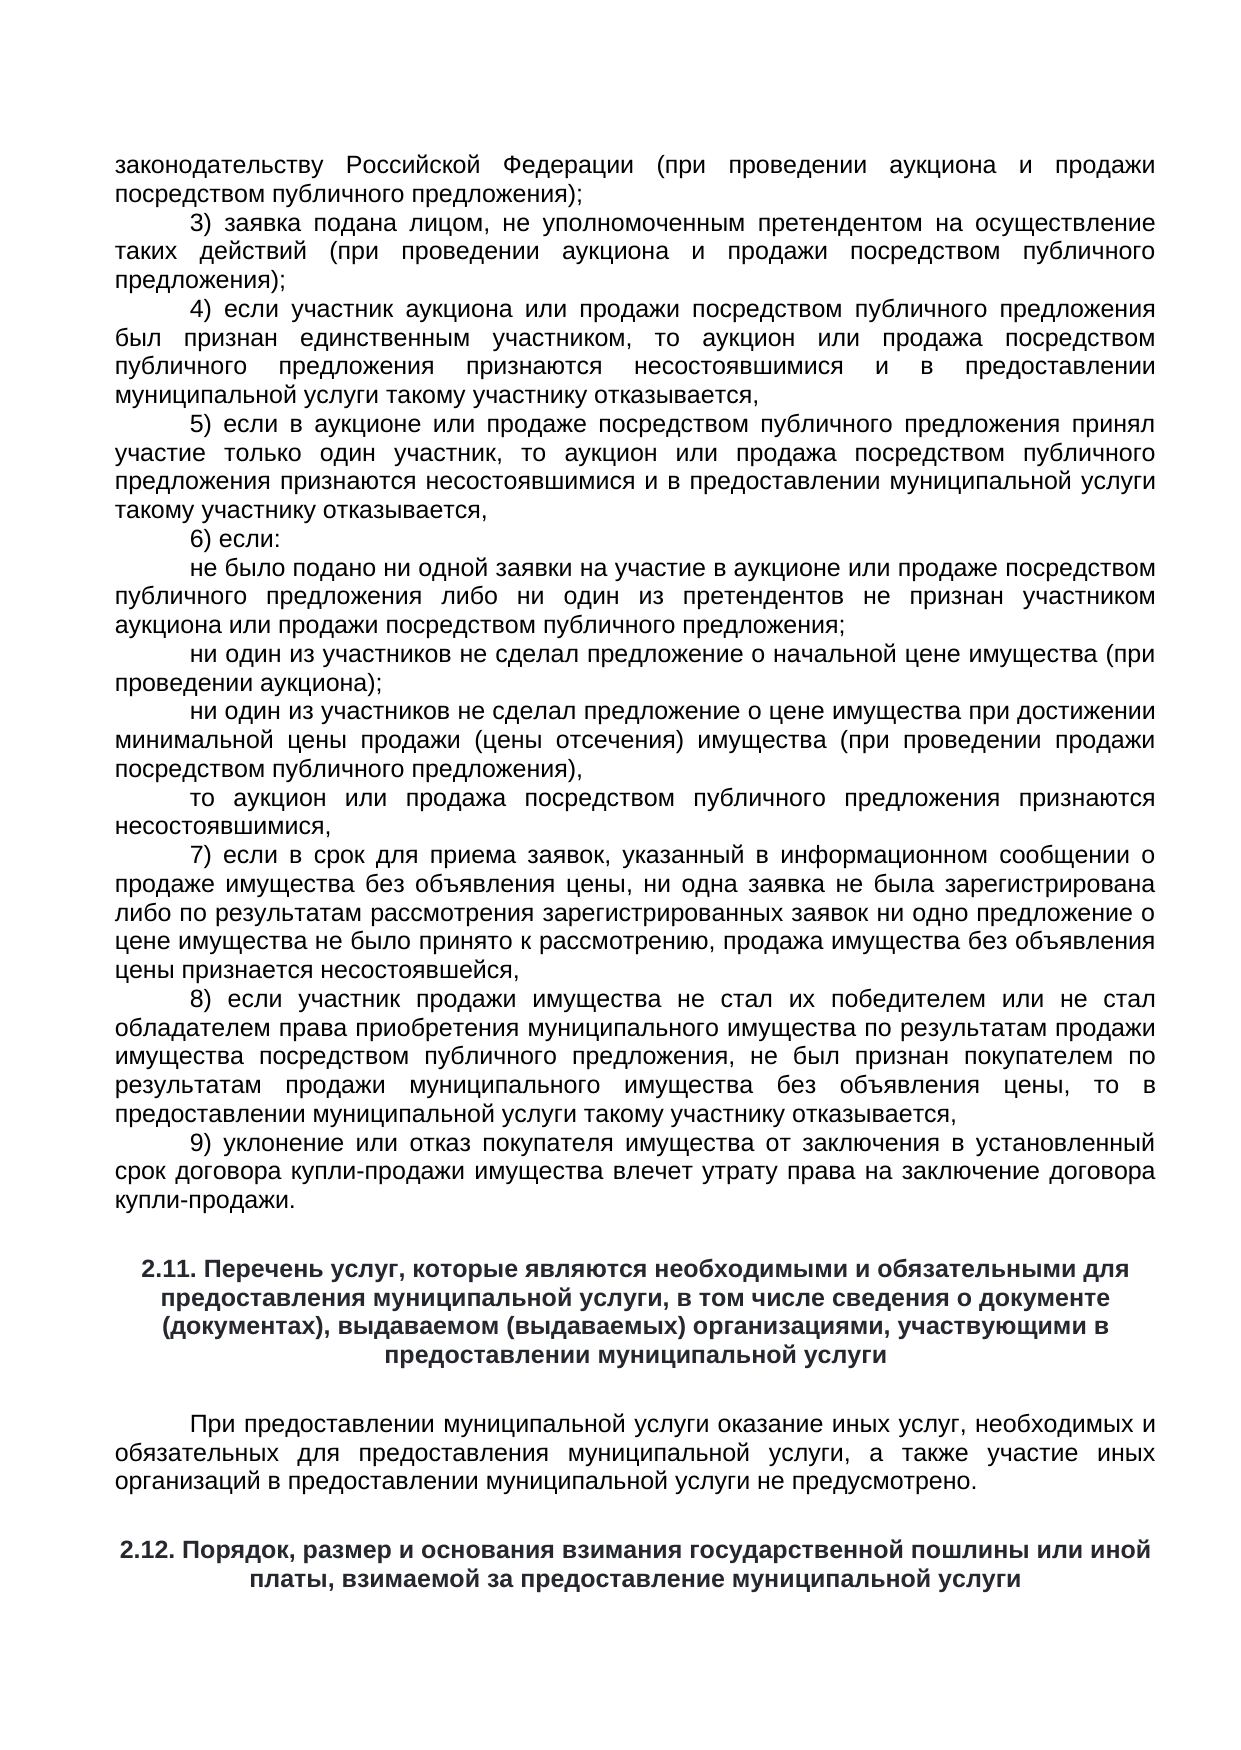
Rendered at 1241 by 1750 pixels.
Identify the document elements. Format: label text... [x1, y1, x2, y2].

text 4) если участник аукциона или продажи посредством публичного предложения был признан единственным участником, то аукцион или продажа посредством публичного предложения признаются несостоявшимися и в предоставлении муниципальной услуги такому участнику отказывается, [114, 294, 1157, 409]
text ни один из участников не сделал предложение о начальной цене имущества (при проведении аукциона); [114, 639, 1157, 696]
text ни один из участников не сделал предложение о цене имущества при достижении минимальной цены продажи (цены отсечения) имущества (при проведении продажи посредством публичного предложения), [114, 696, 1157, 782]
text 3) заявка подана лицом, не уполномоченным претендентом на осуществление таких действий (при проведении аукциона и продажи посредством публичного предложения); [114, 207, 1157, 294]
text 9) уклонение или отказ покупателя имущества от заключения в установленный срок договора купли-продажи имущества влечет утрату права на заключение договора купли-продажи. [114, 1127, 1157, 1214]
text 6) если: [114, 524, 1157, 552]
text 5) если в аукционе или продаже посредством публичного предложения принял участие только один участник, то аукцион или продажа посредством публичного предложения признаются несостоявшимися и в предоставлении муниципальной услуги такому участнику отказывается, [114, 409, 1157, 524]
text 7) если в срок для приема заявок, указанный в информационном сообщении о продаже имущества без объявления цены, ни одна заявка не была зарегистрирована либо по результатам рассмотрения зарегистрированных заявок ни одно предложение о цене имущества не было принято к рассмотрению, продажа имущества без объявления цены признается несостоявшейся, [114, 840, 1157, 984]
subtitle 2.12. Порядок, размер и основания взимания государственной пошлины или иной платы, взимаемой за предоставление муниципальной услуги [114, 1535, 1157, 1592]
text При предоставлении муниципальной услуги оказание иных услуг, необходимых и обязательных для предоставления муниципальной услуги, а также участие иных организаций в предоставлении муниципальной услуги не предусмотрено. [114, 1409, 1157, 1495]
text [114, 150, 1157, 207]
text 8) если участник продажи имущества не стал их победителем или не стал обладателем права приобретения муниципального имущества по результатам продажи имущества посредством публичного предложения, не был признан покупателем по результатам продажи муниципального имущества без объявления цены, то в предоставлении муниципальной услуги такому участнику отказывается, [114, 984, 1157, 1127]
text не было подано ни одной заявки на участие в аукционе или продаже посредством публичного предложения либо ни один из претендентов не признан участником аукциона или продажи посредством публичного предложения; [114, 552, 1157, 639]
subtitle 2.11. Перечень услуг, которые являются необходимыми и обязательными для предоставления муниципальной услуги, в том числе сведения о документе (документах), выдаваемом (выдаваемых) организациями, участвующими в предоставлении муниципальной услуги [114, 1254, 1157, 1369]
text то аукцион или продажа посредством публичного предложения признаются несостоявшимися, [114, 782, 1157, 840]
